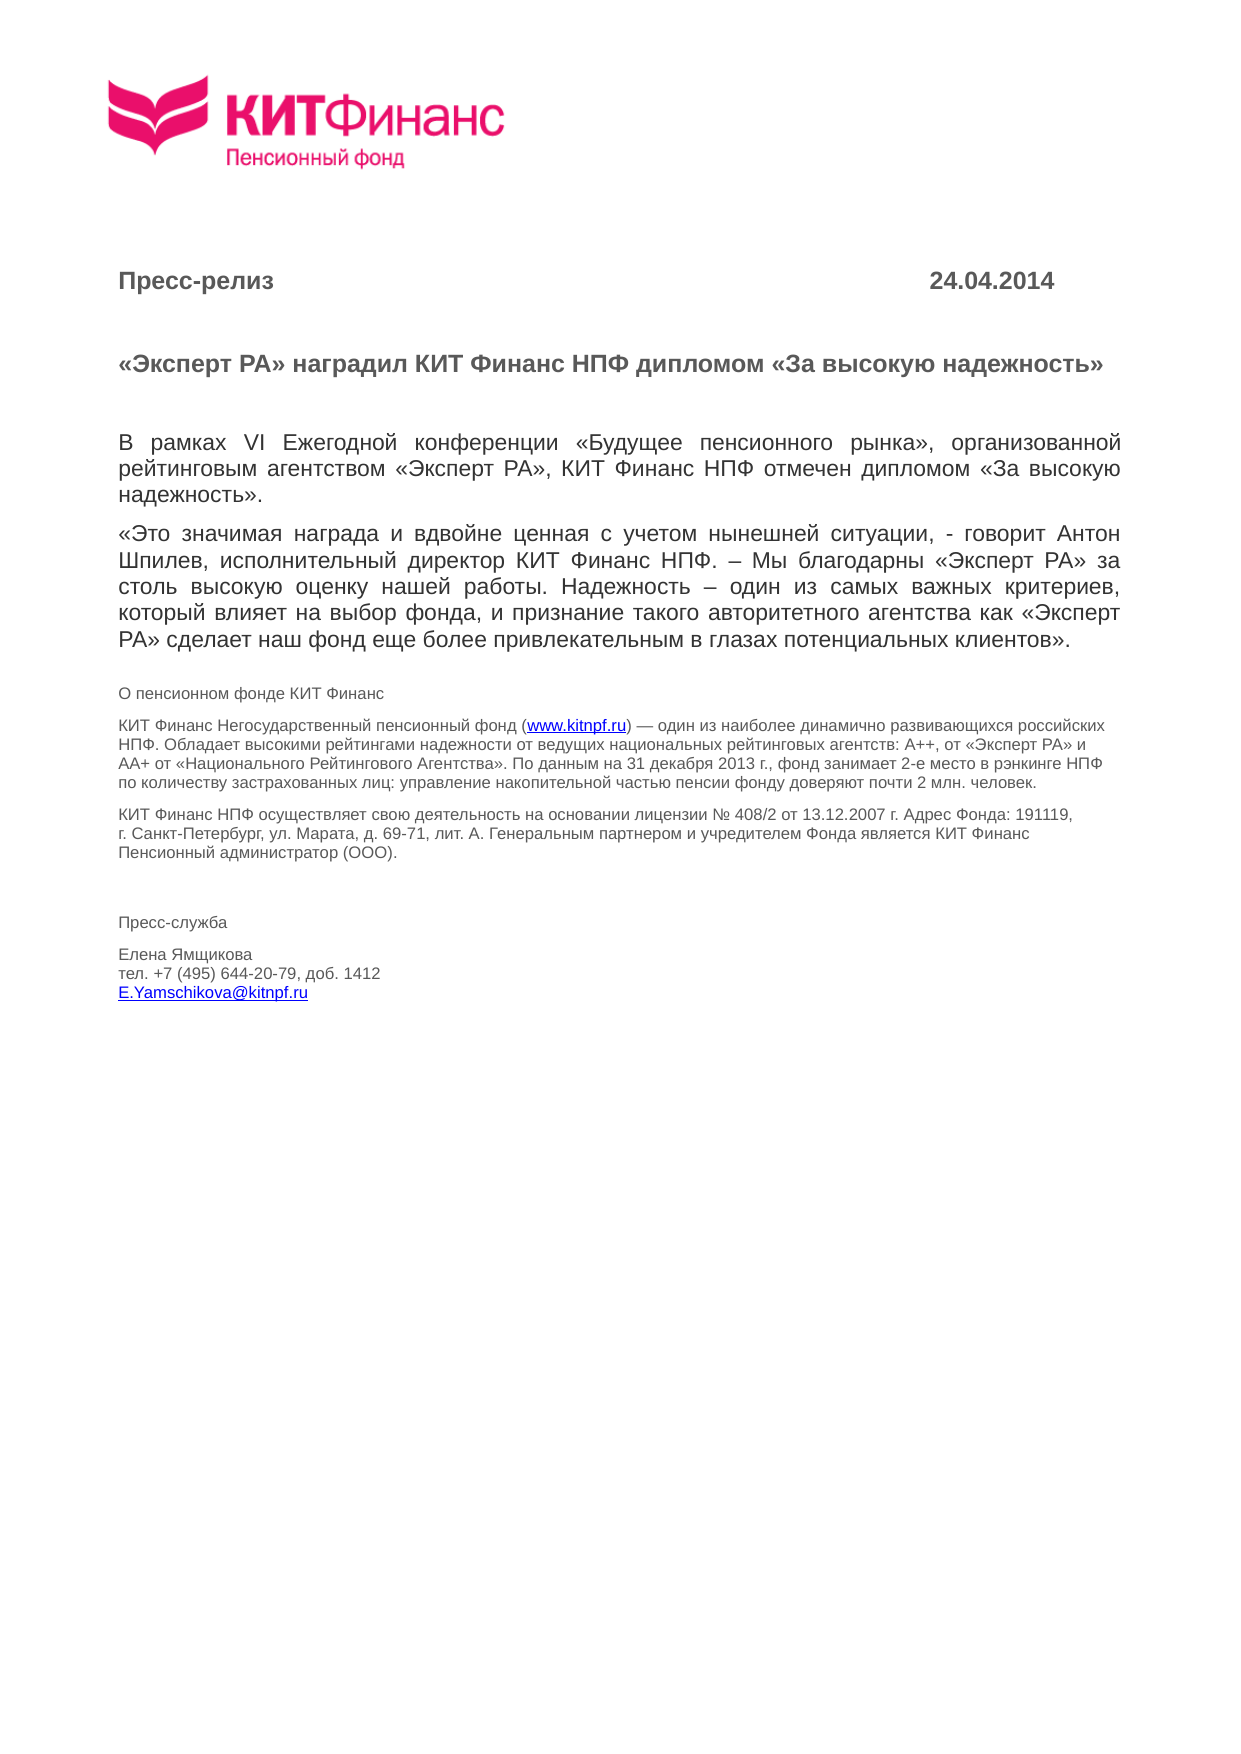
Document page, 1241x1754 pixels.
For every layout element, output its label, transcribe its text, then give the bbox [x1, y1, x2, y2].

text КИТ Финанс НПФ осуществляет свою деятельность на основании лицензии № 408/2 от 13.12.2007 г. Адрес Фонда: 191119, г. Санкт-Петербург, ул. Марата, д. 69-71, лит. А. Генеральным партнером и учредителем Фонда является КИТ Финанс Пенсионный администратор (ООО). [118, 804, 1122, 862]
text «Эксперт РА» наградил КИТ Финанс НПФ дипломом «За высокую надежность» [118, 349, 1122, 377]
text «Это значимая награда и вдвойне ценная с учетом нынешней ситуации, - говорит Антон Шпилев, исполнительный директор КИТ Финанс НПФ. – Мы благодарны «Эксперт РА» за столь высокую оценку нашей работы. Надежность – один из самых важных критериев, который влияет на выбор фонда, и признание такого авторитетного агентства как «Эксперт РА» сделает наш фонд еще более привлекательным в глазах потенциальных клиентов». [118, 520, 1122, 652]
text тел. +7 (495) 644-20-79, доб. 1412 [118, 964, 1122, 983]
text Пресс-релиз 24.04.2014 [118, 266, 1122, 295]
text В рамках VI Ежегодной конференции «Будущее пенсионного рынка», организованной рейтинговым агентством «Эксперт РА», КИТ Финанс НПФ отмечен дипломом «За высокую надежность». [118, 429, 1122, 508]
text Пресс-служба [118, 913, 1122, 932]
text E.Yamschikova@kitnpf.ru [118, 983, 1122, 1002]
picture [89, 61, 524, 182]
text КИТ Финанс Негосударственный пенсионный фонд (www.kitnpf.ru) — один из наиболее динамично развивающихся российских НПФ. Обладает высокими рейтингами надежности от ведущих национальных рейтинговых агентств: А++, от «Эксперт РА» и АА+ от «Национального Рейтингового Агентства». По данным на 31 декабря 2013 г., фонд занимает 2-е место в рэнкинге НПФ по количеству застрахованных лиц: управление накопительной частью пенсии фонду доверяют почти 2 млн. человек. [118, 715, 1122, 792]
text Елена Ямщикова [118, 944, 1122, 964]
text О пенсионном фонде КИТ Финанс [118, 684, 1122, 703]
